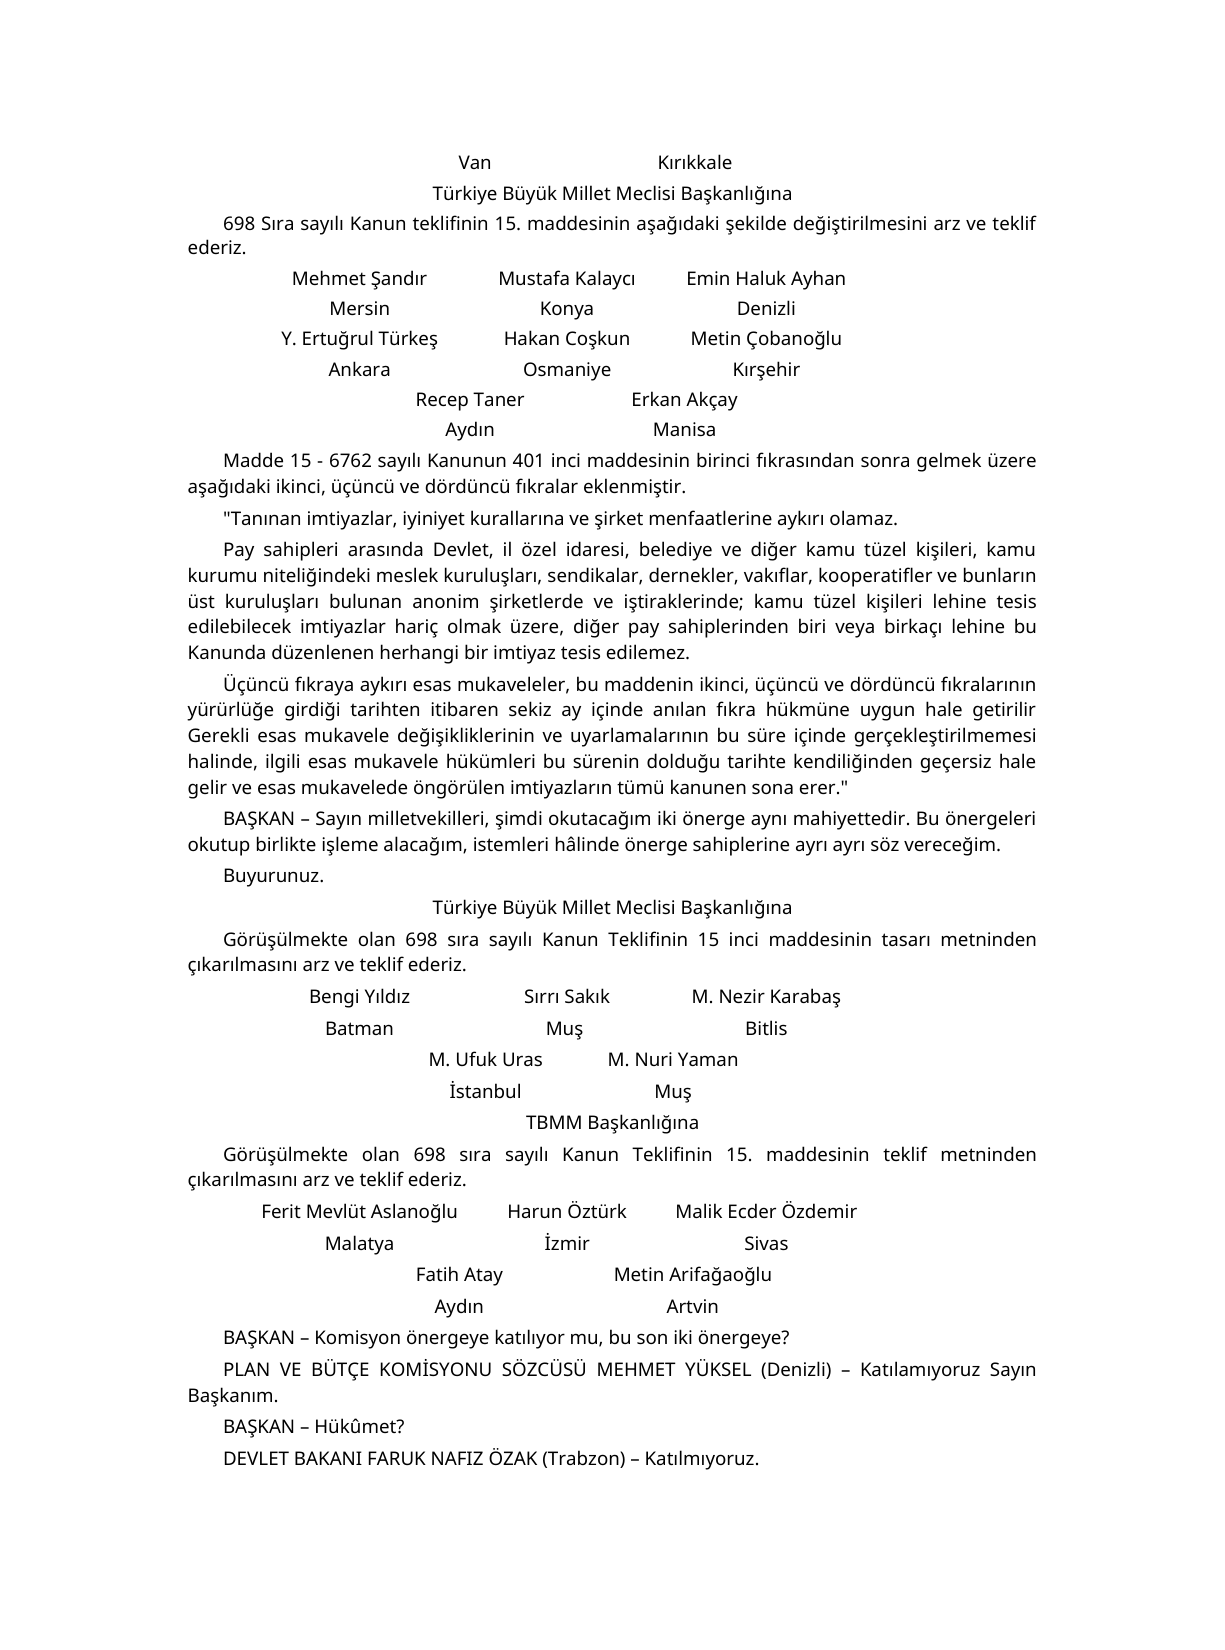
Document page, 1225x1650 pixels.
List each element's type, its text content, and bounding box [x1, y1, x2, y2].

text Buyurunuz. [187, 862, 1037, 888]
text M. Ufuk Uras M. Nuri Yaman [187, 1046, 1037, 1072]
text İstanbul Muş [187, 1077, 1037, 1103]
text Van Kırıkkale [187, 150, 1037, 174]
text Y. Ertuğrul Türkeş Hakan Coşkun Metin Çobanoğlu [187, 326, 1037, 351]
text Ferit Mevlüt Aslanoğlu Harun Öztürk Malik Ecder Özdemir [187, 1198, 1037, 1224]
text Aydın Manisa [187, 417, 1037, 441]
text Bengi Yıldız Sırrı Sakık M. Nezir Karabaş [187, 983, 1037, 1008]
text BAŞKAN – Hükûmet? [187, 1413, 1037, 1439]
text BAŞKAN – Komisyon önergeye katılıyor mu, bu son iki önergeye? [187, 1324, 1037, 1350]
text Görüşülmekte olan 698 sıra sayılı Kanun Teklifinin 15 inci maddesinin tasarı metninden çıkarılmasını arz ve teklif ederiz. [187, 926, 1037, 977]
text PLAN VE BÜTÇE KOMİSYONU SÖZCÜSÜ MEHMET YÜKSEL (Denizli) – Katılamıyoruz Sayın Başkanım. [187, 1356, 1037, 1407]
text 698 Sıra sayılı Kanun teklifinin 15. maddesinin aşağıdaki şekilde değiştirilmesini arz ve teklif ederiz. [187, 211, 1037, 259]
text TBMM Başkanlığına [187, 1109, 1037, 1135]
text Türkiye Büyük Millet Meclisi Başkanlığına [187, 180, 1037, 205]
text Madde 15 - 6762 sayılı Kanunun 401 inci maddesinin birinci fıkrasından sonra gelmek üzere aşağıdaki ikinci, üçüncü ve dördüncü fıkralar eklenmiştir. [187, 447, 1037, 499]
text Batman Muş Bitlis [187, 1014, 1037, 1040]
text DEVLET BAKANI FARUK NAFIZ ÖZAK (Trabzon) – Katılmıyoruz. [187, 1444, 1037, 1470]
text Malatya İzmir Sivas [187, 1229, 1037, 1255]
text Ankara Osmaniye Kırşehir [187, 356, 1037, 381]
text Mersin Konya Denizli [187, 296, 1037, 320]
text Recep Taner Erkan Akçay [187, 387, 1037, 411]
text Görüşülmekte olan 698 sıra sayılı Kanun Teklifinin 15. maddesinin teklif metninden çıkarılmasını arz ve teklif ederiz. [187, 1141, 1037, 1192]
text "Tanınan imtiyazlar, iyiniyet kurallarına ve şirket menfaatlerine aykırı olamaz. [187, 504, 1037, 530]
text Türkiye Büyük Millet Meclisi Başkanlığına [187, 894, 1037, 920]
text BAŞKAN – Sayın milletvekilleri, şimdi okutacağım iki önerge aynı mahiyettedir. Bu önergeleri okutup birlikte işleme alacağım, istemleri hâlinde önerge sahiplerine ayrı ayrı söz vereceğim. [187, 805, 1037, 857]
text Pay sahipleri arasında Devlet, il özel idaresi, belediye ve diğer kamu tüzel kişileri, kamu kurumu niteliğindeki meslek kuruluşları, sendikalar, dernekler, vakıflar, kooperatifler ve bunların üst kuruluşları bulunan anonim şirketlerde ve iştiraklerinde; kamu tüzel kişileri lehine tesis edilebilecek imtiyazlar hariç olmak üzere, diğer pay sahiplerinden biri veya birkaçı lehine bu Kanunda düzenlenen herhangi bir imtiyaz tesis edilemez. [187, 536, 1037, 665]
text Mehmet Şandır Mustafa Kalaycı Emin Haluk Ayhan [187, 265, 1037, 290]
text Aydın Artvin [187, 1293, 1037, 1318]
text Üçüncü fıkraya aykırı esas mukaveleler, bu maddenin ikinci, üçüncü ve dördüncü fıkralarının yürürlüğe girdiği tarihten itibaren sekiz ay içinde anılan fıkra hükmüne uygun hale getirilir Gerekli esas mukavele değişikliklerinin ve uyarlamalarının bu süre içinde gerçekleştirilmemesi halinde, ilgili esas mukavele hükümleri bu sürenin dolduğu tarihte kendiliğinden geçersiz hale gelir ve esas mukavelede öngörülen imtiyazların tümü kanunen sona erer." [187, 671, 1037, 799]
text Fatih Atay Metin Arifağaoğlu [187, 1261, 1037, 1287]
